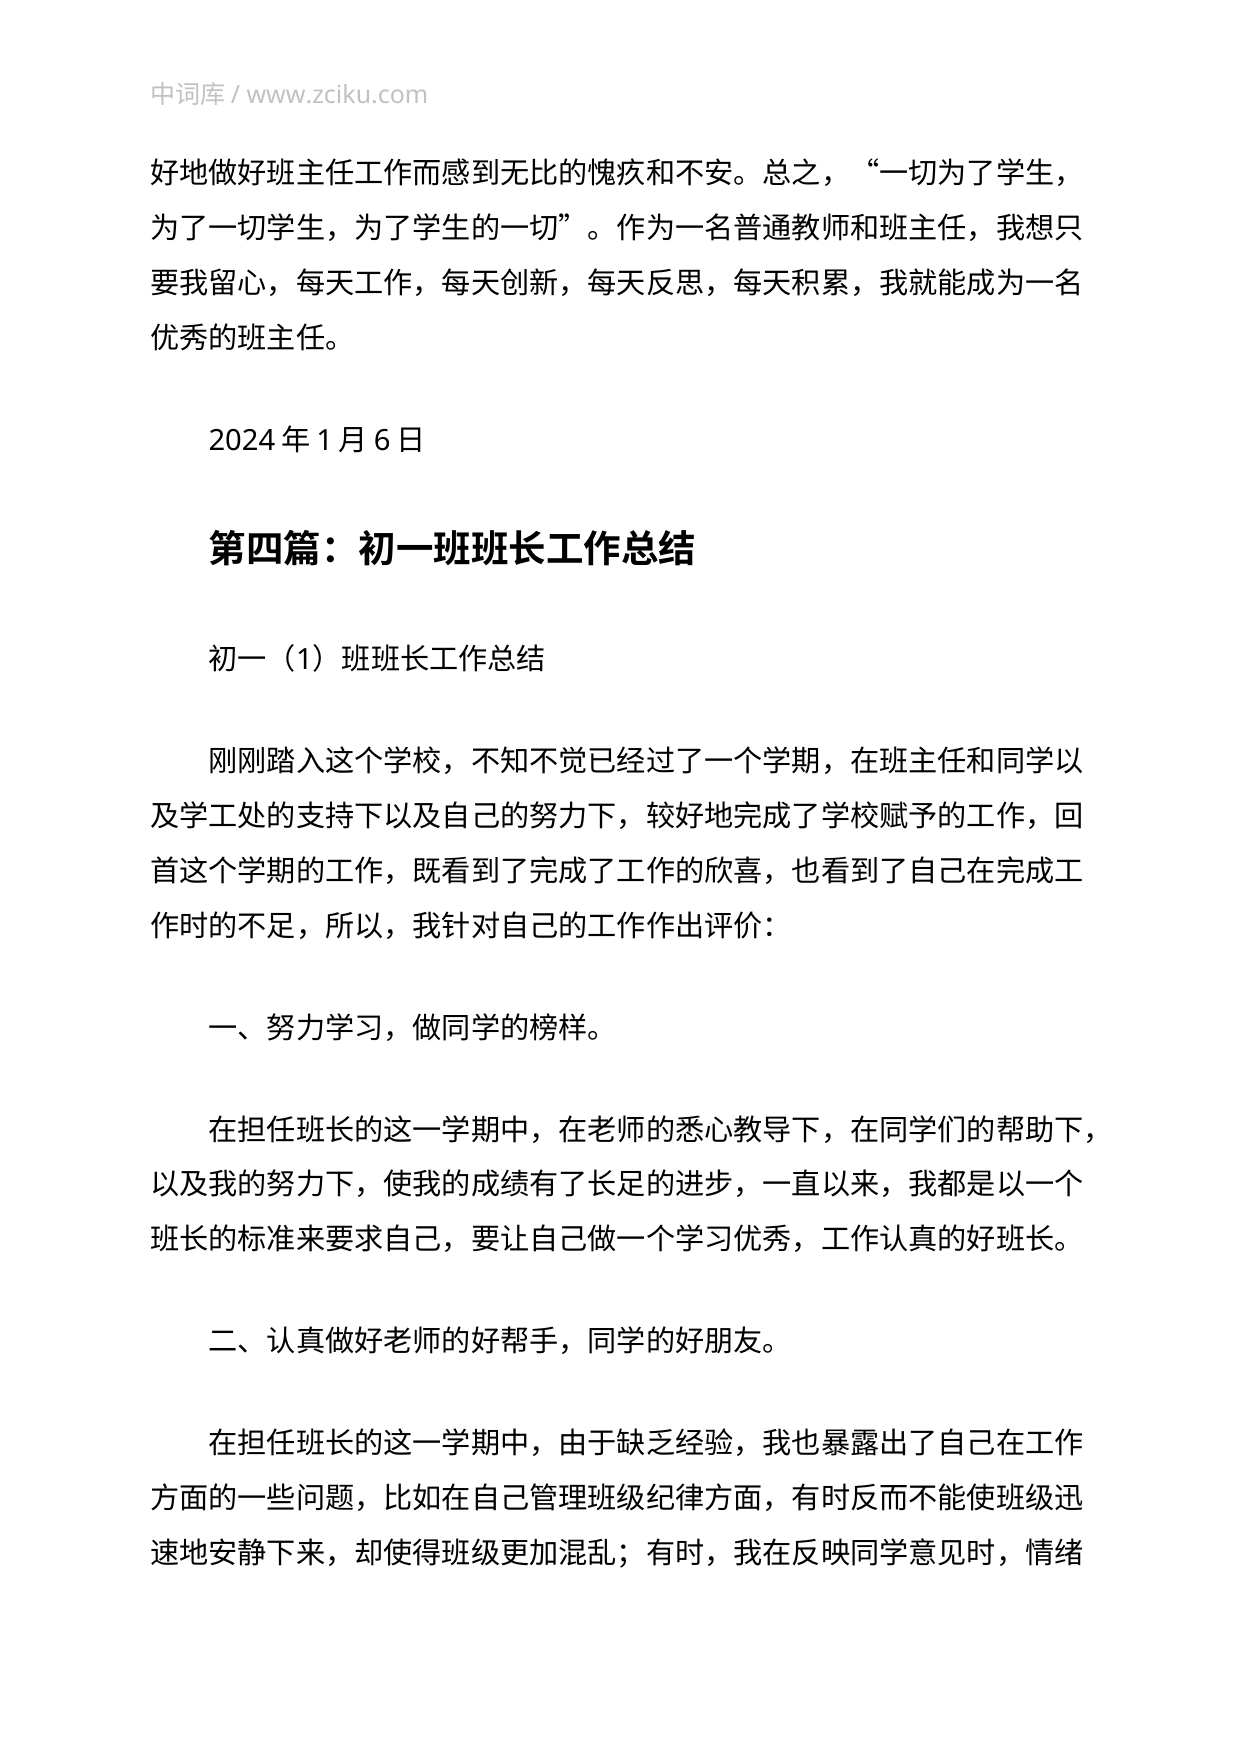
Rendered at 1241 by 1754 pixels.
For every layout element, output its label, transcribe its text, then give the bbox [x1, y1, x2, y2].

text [150, 150, 1090, 357]
text 在担任班长的这一学期中，在老师的悉心教导下，在同学们的帮助下，以及我的努力下，使我的成绩有了长足的进步，一直以来，我都是以一个班长的标准来要求自己，要让自己做一个学习优秀，工作认真的好班长。 [150, 1106, 1090, 1258]
text 2024年1月6日 [150, 416, 1090, 459]
text 初一（1）班班长工作总结 [150, 636, 1090, 678]
text 二、认真做好老师的好帮手，同学的好朋友。 [150, 1318, 1090, 1360]
text 刚刚踏入这个学校，不知不觉已经过了一个学期，在班主任和同学以及学工处的支持下以及自己的努力下，较好地完成了学校赋予的工作，回首这个学期的工作，既看到了完成了工作的欣喜，也看到了自己在完成工作时的不足，所以，我针对自己的工作作出评价： [150, 738, 1090, 945]
text 一、努力学习，做同学的榜样。 [150, 1004, 1090, 1047]
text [150, 1419, 1090, 1571]
text 第四篇：初一班班长工作总结 [150, 518, 1090, 573]
